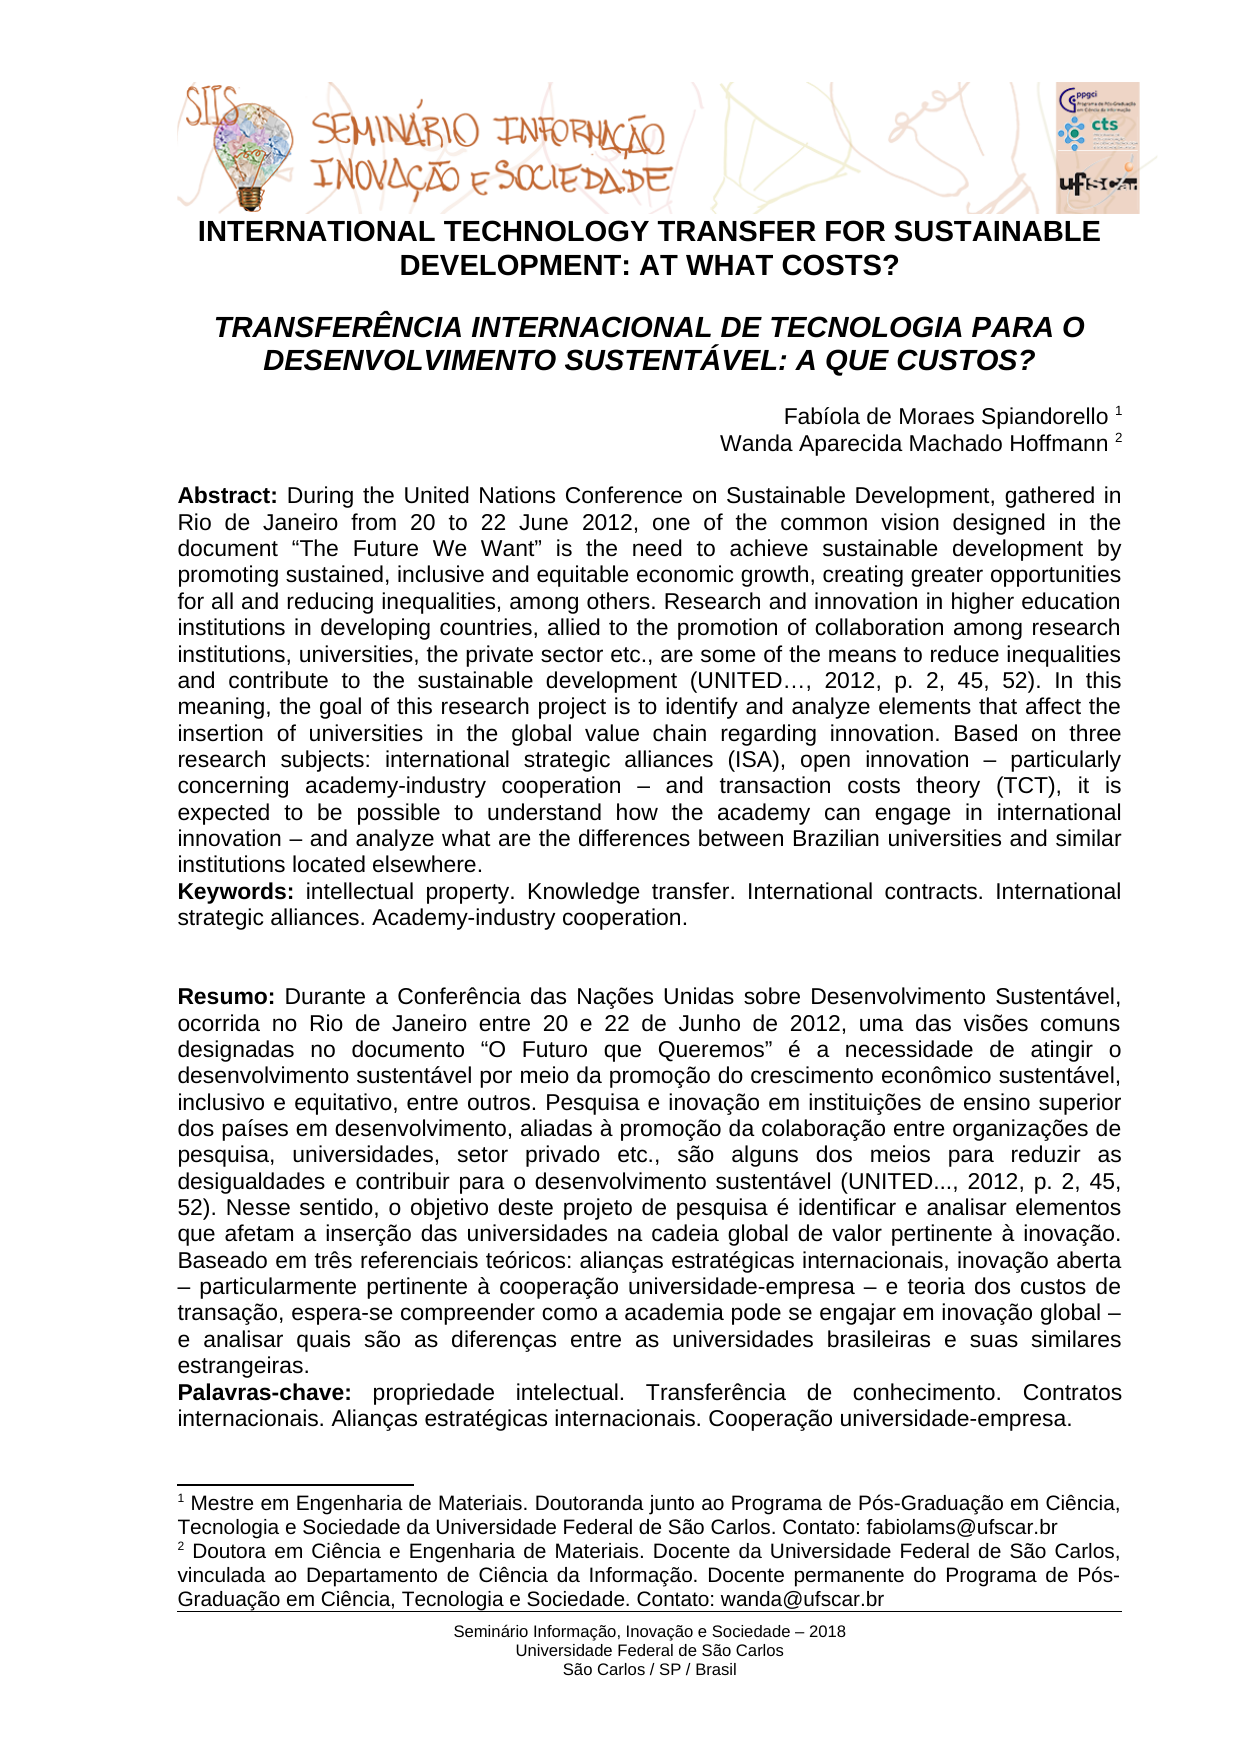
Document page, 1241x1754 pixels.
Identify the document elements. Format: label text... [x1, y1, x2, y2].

text Fabíola de Moraes Spiandorello [177, 403, 1122, 430]
text INTERNATIONAL TECHNOLOGY TRANSFER FOR SUSTAINABLE DEVELOPMENT: AT WHAT COSTS? [177, 214, 1122, 281]
text Palavras-chave: propriedade intelectual. Transferência de conhecimento. Contratos internacionais. Alianças estratégicas internacionais. Cooperação universidade-empresa. [177, 1378, 1122, 1431]
text Keywords: intellectual property. Knowledge transfer. International contracts. International strategic alliances. Academy-industry cooperation. [177, 878, 1122, 930]
text Abstract: During the United Nations Conference on Sustainable Development, gathered in Rio de Janeiro from 20 to 22 June 2012, one of the common vision designed in the document “The Future We Want” is the need to achieve sustainable development by promoting sustained, inclusive and equitable economic growth, creating greater opportunities for all and reducing inequalities, among others. Research and innovation in higher education institutions in developing countries, allied to the promotion of collaboration among research institutions, universities, the private sector etc., are some of the means to reduce inequalities and contribute to the sustainable development (UNITED…, 2012, p. 2, 45, 52). In this meaning, the goal of this research project is to identify and analyze elements that affect the insertion of universities in the global value chain regarding innovation. Based on three research subjects: international strategic alliances (ISA), open innovation – particularly concerning academy-industry cooperation – and transaction costs theory (TCT), it is expected to be possible to understand how the academy can engage in international innovation – and analyze what are the differences between Brazilian universities and similar institutions located elsewhere. [177, 482, 1122, 878]
text Transferência internacional de tecnologia para o desenvolvimento sustentável: a que custos? [177, 310, 1122, 377]
text Wanda Aparecida Machado Hoffmann [177, 430, 1122, 456]
text Resumo: Durante a Conferência das Nações Unidas sobre Desenvolvimento Sustentável, ocorrida no Rio de Janeiro entre 20 e 22 de Junho de 2012, uma das visões comuns designadas no documento “O Futuro que Queremos” é a necessidade de atingir o desenvolvimento sustentável por meio da promoção do crescimento econômico sustentável, inclusivo e equitativo, entre outros. Pesquisa e inovação em instituições de ensino superior dos países em desenvolvimento, aliadas à promoção da colaboração entre organizações de pesquisa, universidades, setor privado etc., são alguns dos meios para reduzir as desigualdades e contribuir para o desenvolvimento sustentável (UNITED..., 2012, p. 2, 45, 52). Nesse sentido, o objetivo deste projeto de pesquisa é identificar e analisar elementos que afetam a inserção das universidades na cadeia global de valor pertinente à inovação. Baseado em três referenciais teóricos: alianças estratégicas internacionais, inovação aberta – particularmente pertinente à cooperação universidade-empresa – e teoria dos custos de transação, espera-se compreender como a academia pode se engajar em inovação global – e analisar quais são as diferenças entre as universidades brasileiras e suas similares estrangeiras. [177, 983, 1122, 1378]
picture [177, 82, 1158, 214]
